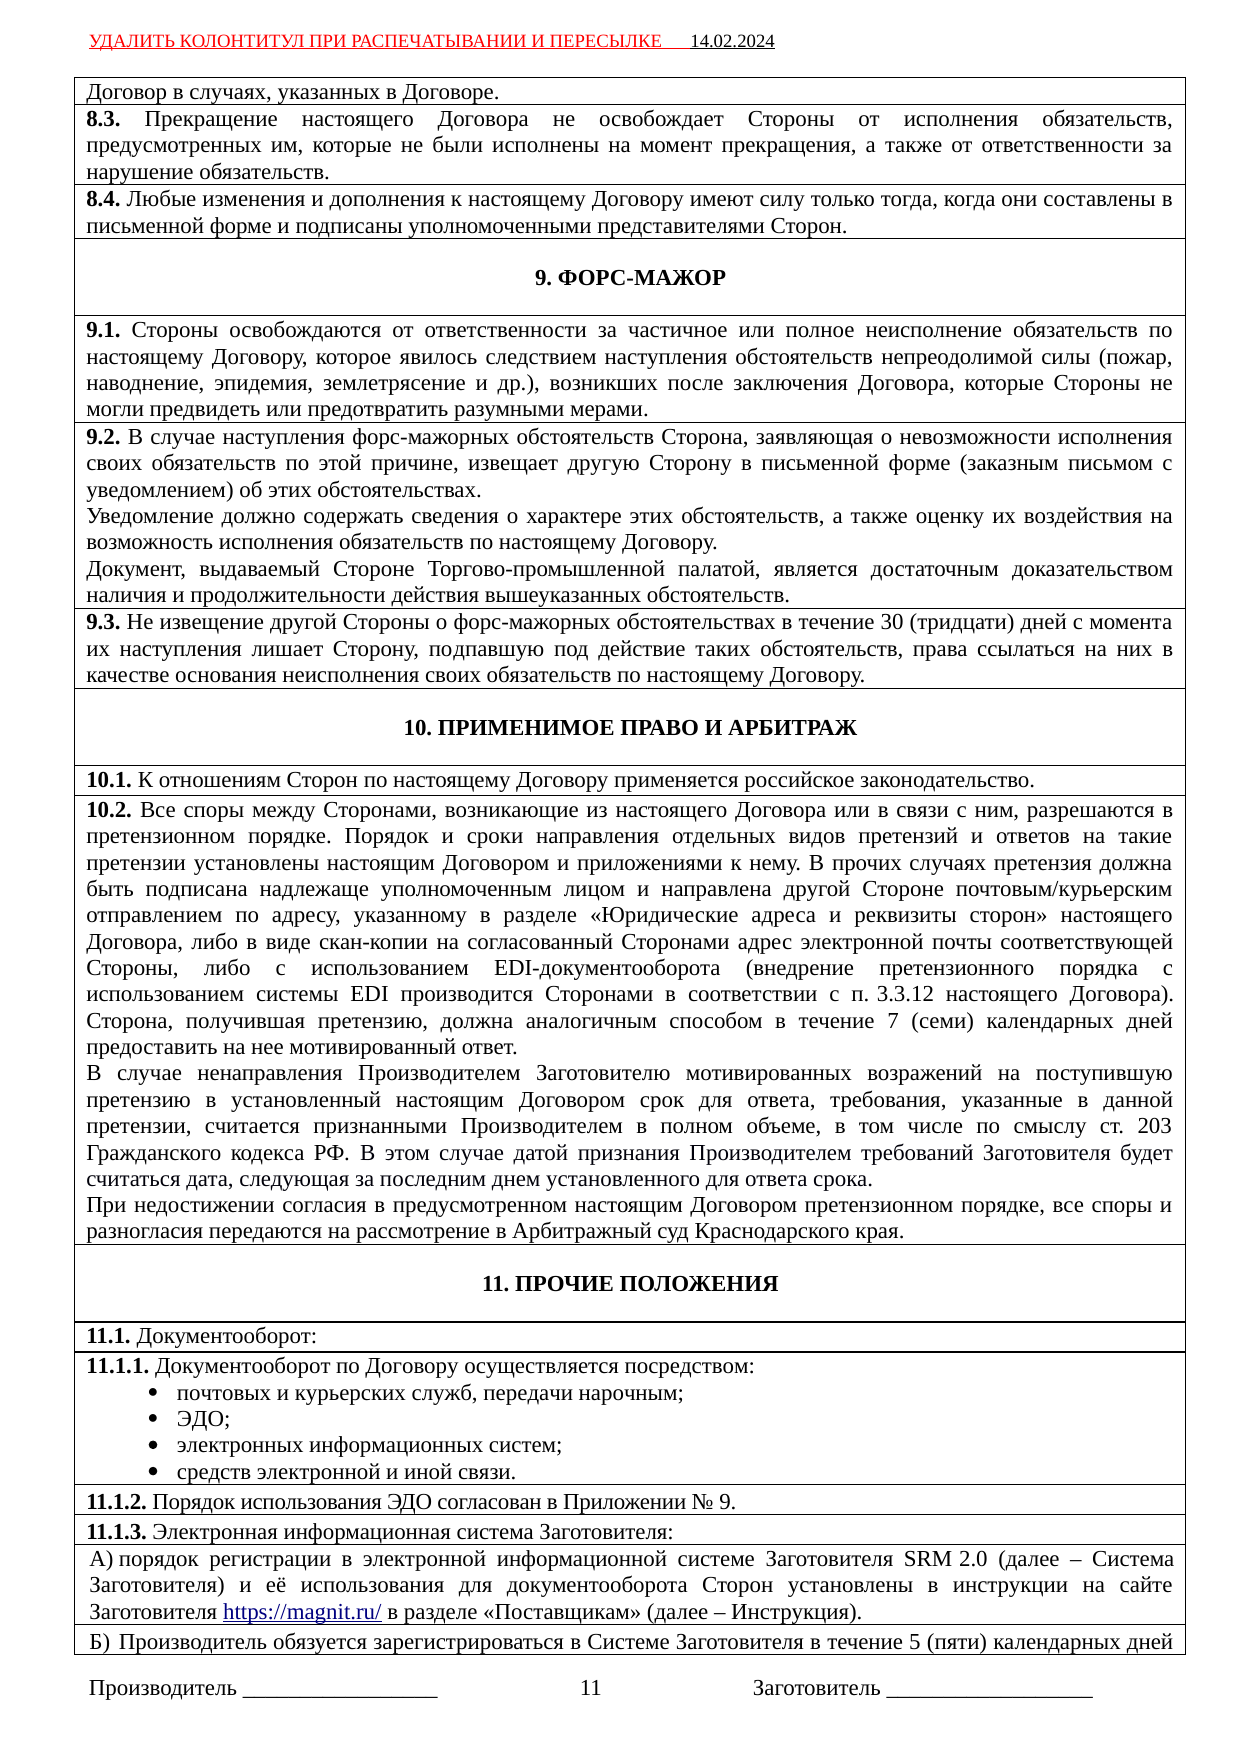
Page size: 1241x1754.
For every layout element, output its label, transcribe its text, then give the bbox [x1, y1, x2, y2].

table_cell 8.4. Любые изменения и дополнения к настоящему Договору имеют силу только тогда, когда они составлены в письменной форме и подписаны уполномоченными представителями Сторон. [75, 185, 1185, 238]
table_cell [75, 78, 1185, 104]
table_cell 11.1.1. Документооборот по Договору осуществляется посредством: почтовых и курьерских служб, передачи нарочным; ЭДО; электронных информационных систем; средств электронной и иной связи. [75, 1353, 1185, 1484]
table_cell 8.3. Прекращение настоящего Договора не освобождает Стороны от исполнения обязательств, предусмотренных им, которые не были исполнены на момент прекращения, а также от ответственности за нарушение обязательств. [75, 105, 1185, 184]
table_cell 11.1.2. Порядок использования ЭДО согласован в Приложении № 9. [75, 1485, 1185, 1514]
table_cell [75, 1625, 1185, 1654]
table_cell 10. ПРИМЕНИМОЕ ПРАВО И АРБИТРАЖ [75, 689, 1185, 765]
table_cell 9.2. В случае наступления форс-мажорных обстоятельств Сторона, заявляющая о невозможности исполнения своих обязательств по этой причине, извещает другую Сторону в письменной форме (заказным письмом с уведомлением) об этих обстоятельствах. Уведомление должно содержать сведения о характере этих обстоятельств, а также оценку их воздействия на возможность исполнения обязательств по настоящему Договору. Документ, выдаваемый Стороне Торгово-промышленной палатой, является достаточным доказательством наличия и продолжительности действия вышеуказанных обстоятельств. [75, 423, 1185, 607]
table_cell 9. ФОРС-МАЖОР [75, 239, 1185, 315]
table_cell 11.1. Документооборот: [75, 1323, 1185, 1351]
table_cell 11. ПРОЧИЕ ПОЛОЖЕНИЯ [75, 1245, 1185, 1321]
table_cell порядок регистрации в электронной информационной системе Заготовителя SRM 2.0 (далее – Система Заготовителя) и её использования для документооборота Сторон установлены в инструкции на сайте Заготовителя https://magnit.ru/ в разделе «Поставщикам» (далее – Инструкция). [75, 1545, 1185, 1624]
table_cell 9.1. Стороны освобождаются от ответственности за частичное или полное неисполнение обязательств по настоящему Договору, которое явилось следствием наступления обстоятельств непреодолимой силы (пожар, наводнение, эпидемия, землетрясение и др.), возникших после заключения Договора, которые Стороны не могли предвидеть или предотвратить разумными мерами. [75, 316, 1185, 422]
table_cell 10.2. Все споры между Сторонами, возникающие из настоящего Договора или в связи с ним, разрешаются в претензионном порядке. Порядок и сроки направления отдельных видов претензий и ответов на такие претензии установлены настоящим Договором и приложениями к нему. В прочих случаях претензия должна быть подписана надлежаще уполномоченным лицом и направлена другой Стороне почтовым/курьерским отправлением по адресу, указанному в разделе «Юридические адреса и реквизиты сторон» настоящего Договора, либо в виде скан-копии на согласованный Сторонами адрес электронной почты соответствующей Стороны, либо с использованием EDI-документооборота (внедрение претензионного порядка с использованием системы EDI производится Сторонами в соответствии с п. 3.3.12 настоящего Договора). Сторона, получившая претензию, должна аналогичным способом в течение 7 (семи) календарных дней предоставить на нее мотивированный ответ. В случае ненаправления Производителем Заготовителю мотивированных возражений на поступившую претензию в установленный настоящим Договором срок для ответа, требования, указанные в данной претензии, считается признанными Производителем в полном объеме, в том числе по смыслу ст. 203 Гражданского кодекса РФ. В этом случае датой признания Производителем требований Заготовителя будет считаться дата, следующая за последним днем установленного для ответа срока. При недостижении согласия в предусмотренном настоящим Договором претензионном порядке, все споры и разногласия передаются на рассмотрение в Арбитражный суд Краснодарского края. [75, 796, 1185, 1244]
table_cell 11.1.3. Электронная информационная система Заготовителя: [75, 1515, 1185, 1544]
table_cell 10.1. К отношениям Сторон по настоящему Договору применяется российское законодательство. [75, 766, 1185, 795]
table_cell 9.3. Не извещение другой Стороны о форс-мажорных обстоятельствах в течение 30 (тридцати) дней с момента их наступления лишает Сторону, подпавшую под действие таких обстоятельств, права ссылаться на них в качестве основания неисполнения своих обязательств по настоящему Договору. [75, 609, 1185, 687]
